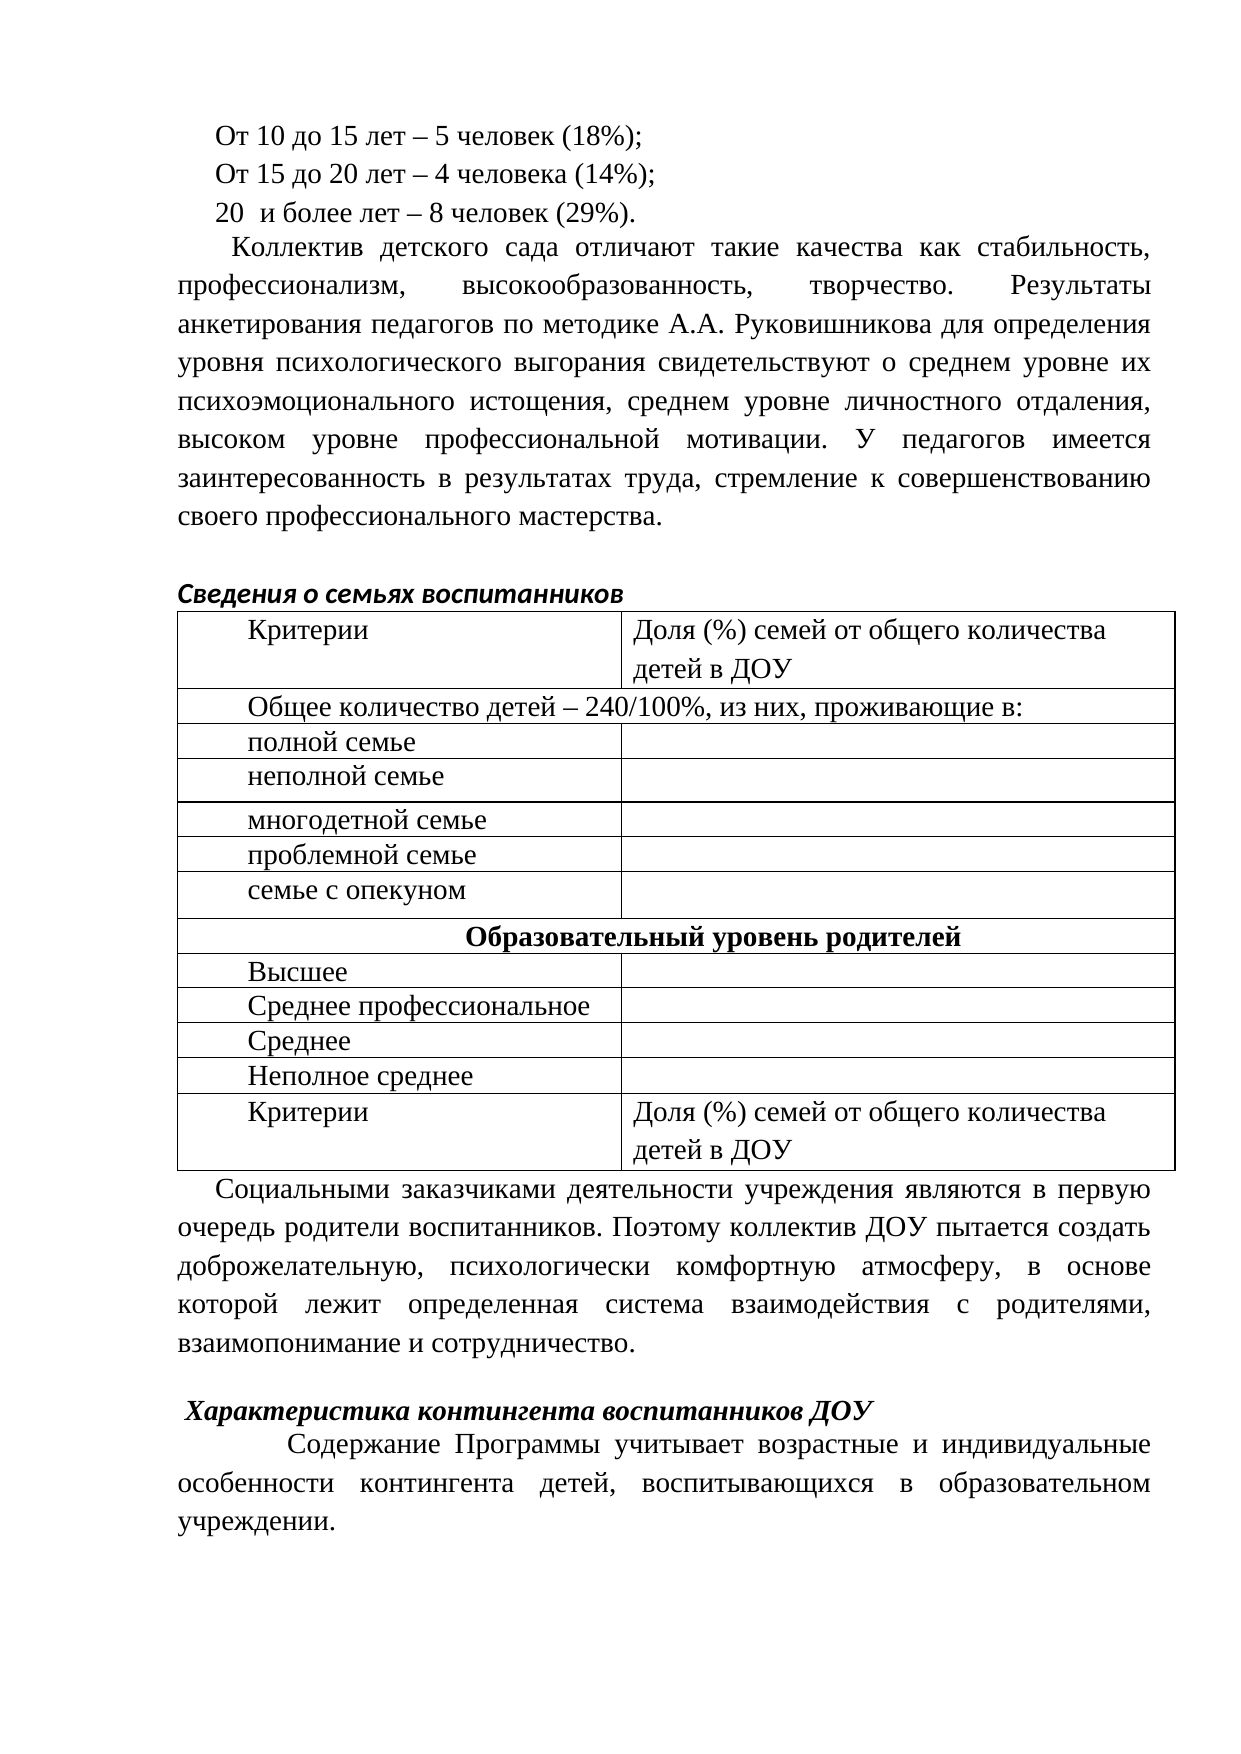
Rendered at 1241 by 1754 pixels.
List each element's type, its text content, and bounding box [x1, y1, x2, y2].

table_cell семье с опекуном [178, 872, 621, 918]
text Характеристика контингента воспитанников ДОУ [177, 1393, 1152, 1426]
table_cell [622, 759, 1174, 801]
table_cell [622, 988, 1174, 1022]
table_cell полной семье [178, 724, 621, 757]
table_header Доля (%) семей от общего количества детей в ДОУ [622, 612, 1174, 688]
list и более лет – 8 человек (29%). [215, 195, 1152, 229]
text Сведения о семьях воспитанников [177, 576, 1152, 611]
table_cell [622, 872, 1174, 918]
table_cell Доля (%) семей от общего количества детей в ДОУ [622, 1094, 1174, 1170]
text От 15 до 20 лет – 4 человека (14%); [177, 157, 1152, 190]
text Социальными заказчиками деятельности учреждения являются в первую очередь родители воспитанников. Поэтому коллектив ДОУ пытается создать доброжелательную, психологически комфортную атмосферу, в основе которой лежит определенная система взаимодействия с родителями, взаимопонимание и сотрудничество. [177, 1171, 1152, 1358]
table_cell Высшее [178, 954, 621, 987]
table_cell [622, 837, 1174, 871]
table_cell Неполное среднее [178, 1058, 621, 1093]
table_cell [622, 1023, 1174, 1057]
table_cell Среднее профессиональное [178, 988, 621, 1022]
table_cell [622, 803, 1174, 836]
table_header Критерии [178, 612, 621, 688]
table_cell Образовательный уровень родителей [178, 919, 1174, 953]
table_cell [622, 954, 1174, 987]
table_cell Среднее [178, 1023, 621, 1057]
table_cell многодетной семье [178, 803, 621, 836]
text От 10 до 15 лет – 5 человек (18%); [177, 118, 1152, 152]
table_cell Общее количество детей – 240/100%, из них, проживающие в: [178, 689, 1174, 723]
text Содержание Программы учитывает возрастные и индивидуальные особенности контингента детей, воспитывающихся в образовательном учреждении. [177, 1426, 1152, 1537]
text Коллектив детского сада отличают такие качества как стабильность, профессионализм, высокообразованность, творчество. Результаты анкетирования педагогов по методике А.А. Руковишникова для определения уровня психологического выгорания свидетельствуют о среднем уровне их психоэмоционального истощения, среднем уровне личностного отдаления, высоком уровне профессиональной мотивации. У педагогов имеется заинтересованность в результатах труда, стремление к совершенствованию своего профессионального мастерства. [177, 229, 1152, 532]
table_cell [622, 1058, 1174, 1093]
table_cell неполной семье [178, 759, 621, 801]
table_cell [622, 724, 1174, 757]
table_cell Критерии [178, 1094, 621, 1170]
table_cell проблемной семье [178, 837, 621, 871]
